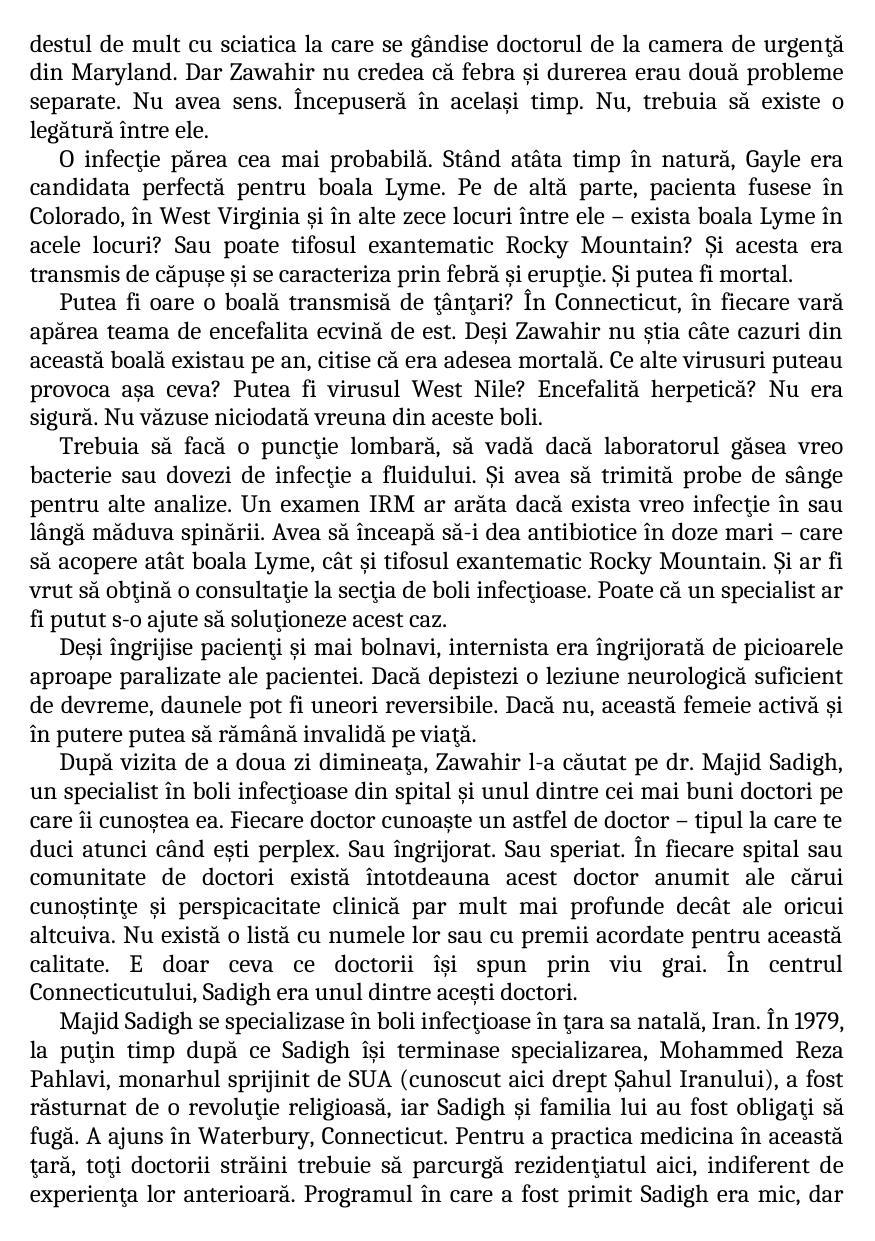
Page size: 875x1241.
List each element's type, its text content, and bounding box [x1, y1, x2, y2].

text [29, 29, 844, 144]
text Putea fi oare o boală transmisă de ţânţari? În Connecticut, în fiecare vară apărea teama de encefalita ecvină de est. Deşi Zawahir nu ştia câte cazuri din această boală existau pe an, citise că era adesea mortală. Ce alte virusuri puteau provoca aşa ceva? Putea fi virusul West Nile? Encefalită herpetică? Nu era sigură. Nu văzuse niciodată vreuna din aceste boli. [29, 288, 844, 432]
text Trebuia să facă o puncţie lombară, să vadă dacă laboratorul găsea vreo bacterie sau dovezi de infecţie a fluidului. Şi avea să trimită probe de sânge pentru alte analize. Un examen IRM ar arăta dacă exista vreo infecţie în sau lângă măduva spinării. Avea să înceapă să-i dea antibiotice în doze mari – care să acopere atât boala Lyme, cât şi tifosul exantematic Rocky Mountain. Şi ar fi vrut să obţină o consultaţie la secţia de boli infecţioase. Poate că un specialist ar fi putut s-o ajute să soluţioneze acest caz. [29, 432, 844, 633]
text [29, 1007, 844, 1208]
text Deşi îngrijise pacienţi şi mai bolnavi, internista era îngrijorată de picioarele aproape paralizate ale pacientei. Dacă depistezi o leziune neurologică suficient de devreme, daunele pot fi uneori reversibile. Dacă nu, această femeie activă şi în putere putea să rămână invalidă pe viaţă. [29, 633, 844, 748]
text O infecţie părea cea mai probabilă. Stând atâta timp în natură, Gayle era candidata perfectă pentru boala Lyme. Pe de altă parte, pacienta fusese în Colorado, în West Virginia şi în alte zece locuri între ele – exista boala Lyme în acele locuri? Sau poate tifosul exantematic Rocky Mountain? Şi acesta era transmis de căpuşe şi se caracteriza prin febră şi erupţie. Şi putea fi mortal. [29, 144, 844, 288]
text După vizita de a doua zi dimineaţa, Zawahir l-a căutat pe dr. Majid Sadigh, un specialist în boli infecţioase din spital şi unul dintre cei mai buni doctori pe care îi cunoştea ea. Fiecare doctor cunoaşte un astfel de doctor – tipul la care te duci atunci când eşti perplex. Sau îngrijorat. Sau speriat. În fiecare spital sau comunitate de doctori există întotdeauna acest doctor anumit ale cărui cunoştinţe şi perspicacitate clinică par mult mai profunde decât ale oricui altcuiva. Nu există o listă cu numele lor sau cu premii acordate pentru această calitate. E doar ceva ce doctorii îşi spun prin viu grai. În centrul Connecticutului, Sadigh era unul dintre aceşti doctori. [29, 748, 844, 1007]
